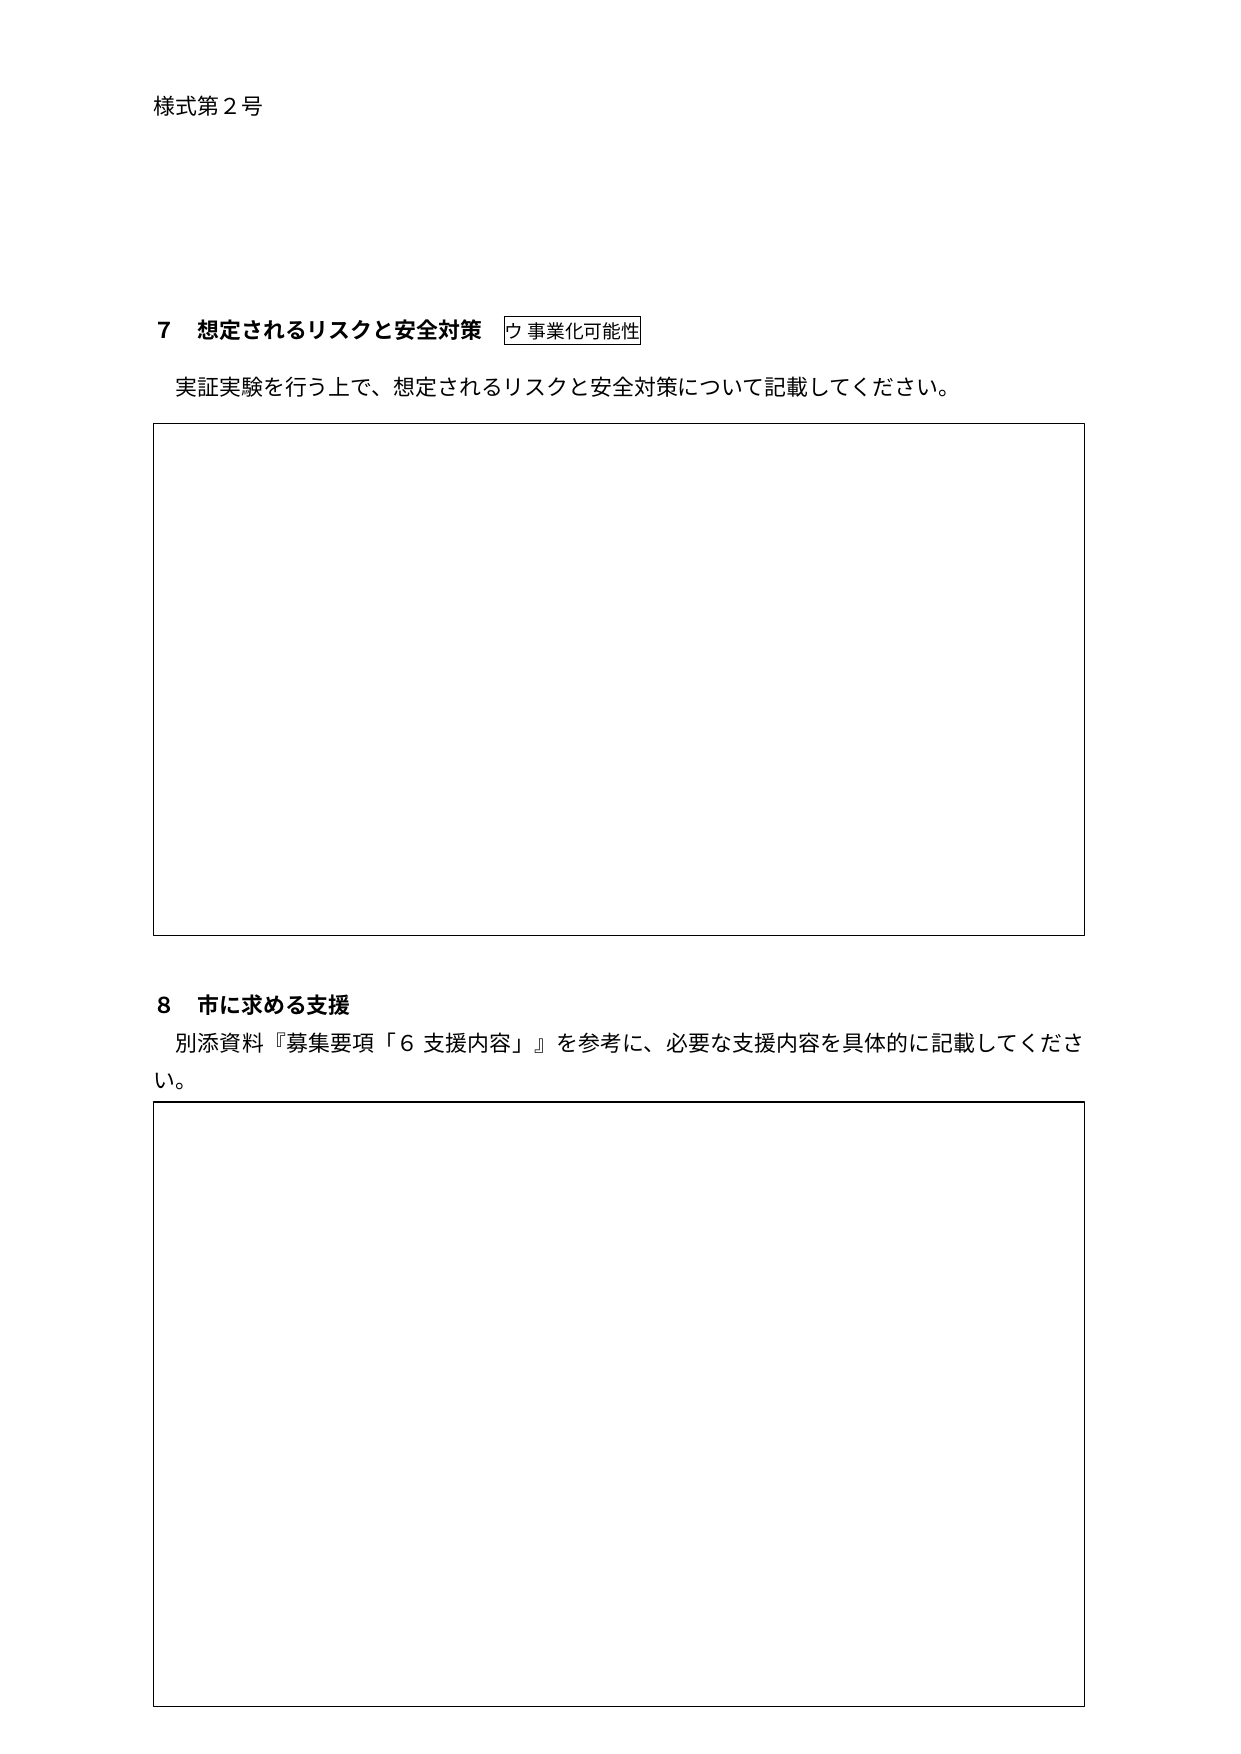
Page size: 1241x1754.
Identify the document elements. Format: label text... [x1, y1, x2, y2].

text 別添資料『募集要項「６ 支援内容」』を参考に、必要な支援内容を具体的に記載してください。 [153, 1023, 1087, 1098]
text 実証実験を行う上で、想定されるリスクと安全対策について記載してください。 [153, 367, 1087, 404]
text ８ 市に求める支援 [153, 986, 1087, 1023]
text ７ 想定されるリスクと安全対策 ウ 事業化可能性 [153, 311, 1087, 348]
